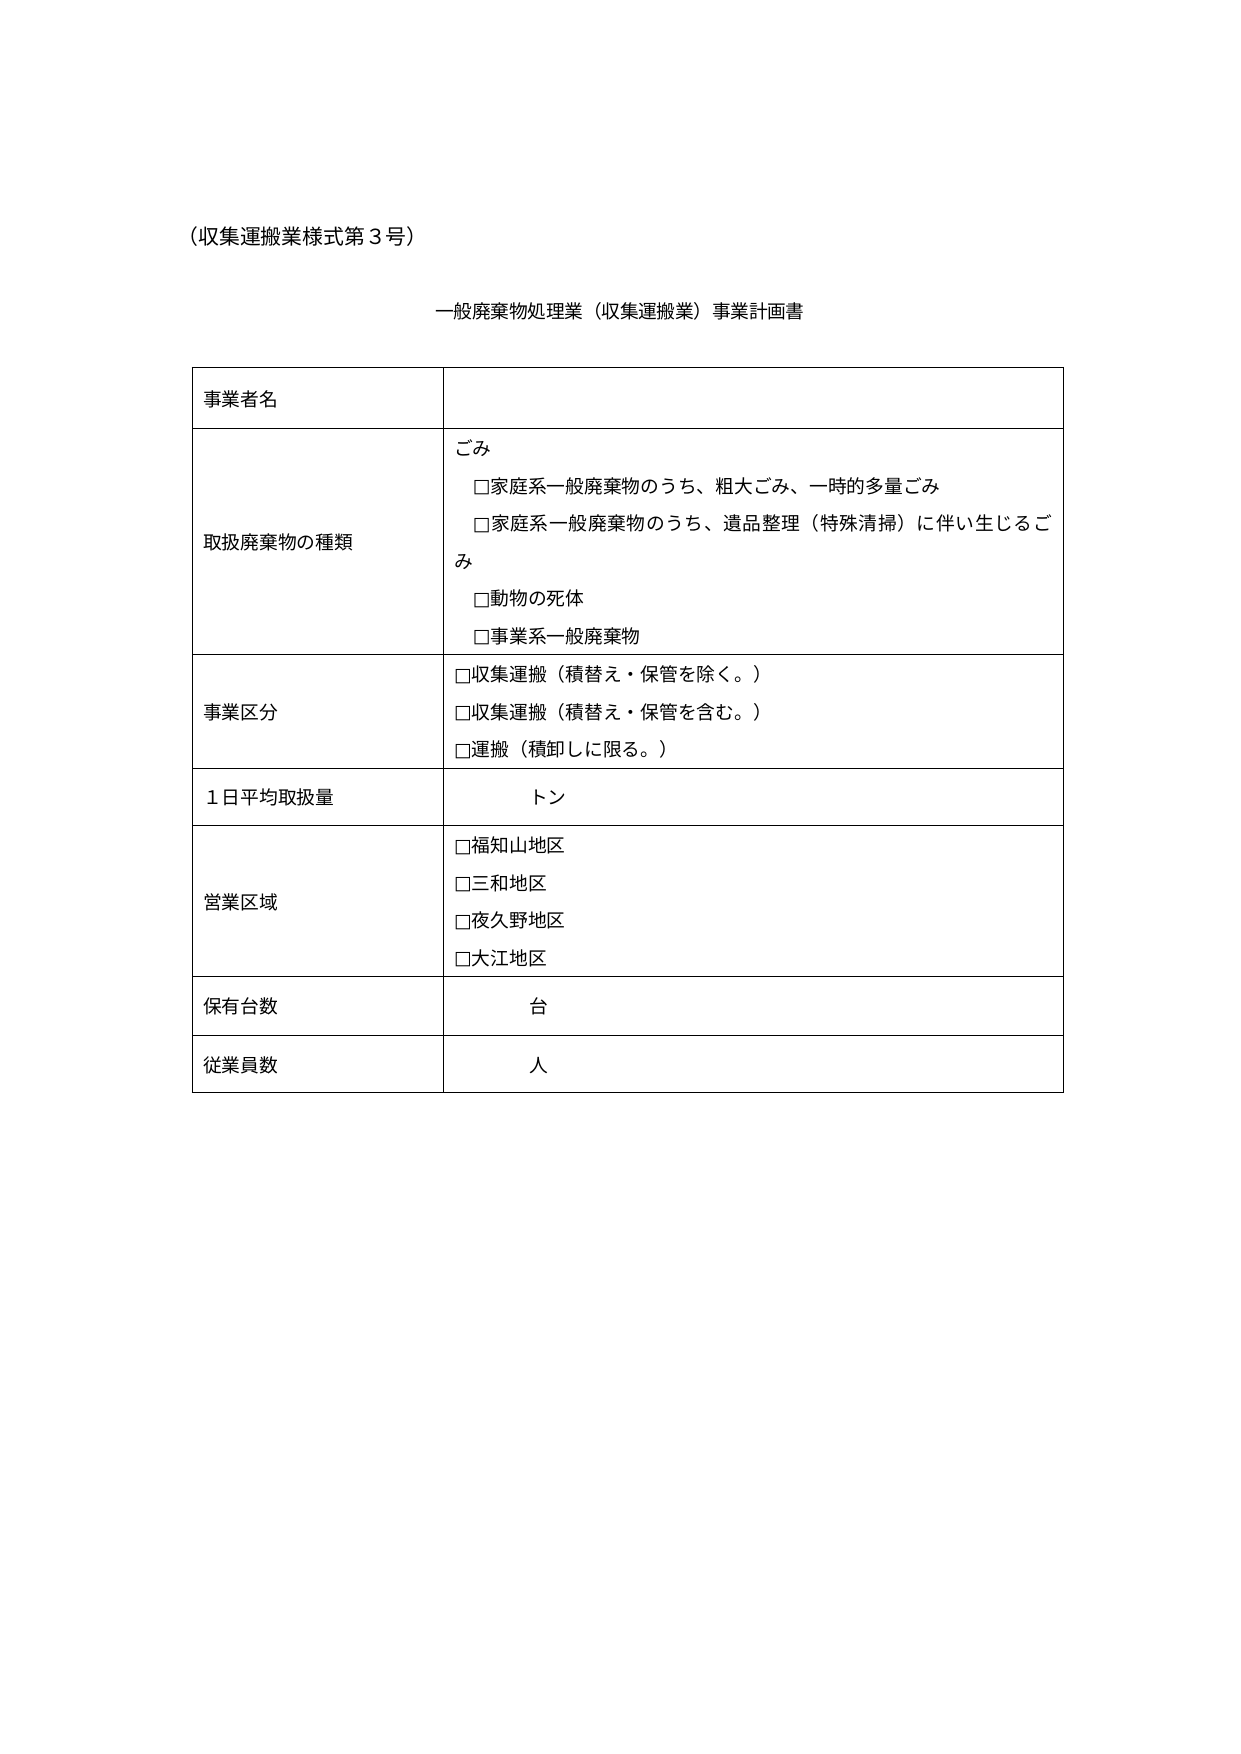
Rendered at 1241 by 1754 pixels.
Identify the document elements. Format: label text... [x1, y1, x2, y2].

table_cell 取扱廃棄物の種類 [193, 429, 443, 654]
table_cell 台 [444, 977, 1063, 1034]
table_cell 事業区分 [193, 655, 443, 767]
table_cell 保有台数 [193, 977, 443, 1034]
text 一般廃棄物処理業（収集運搬業）事業計画書 [177, 292, 1063, 329]
table_cell トン [444, 769, 1063, 825]
table_cell □福知山地区 □三和地区 □夜久野地区 □大江地区 [444, 826, 1063, 976]
table_cell □収集運搬（積替え・保管を除く。） □収集運搬（積替え・保管を含む。） □運搬（積卸しに限る。） [444, 655, 1063, 767]
table_cell ごみ □家庭系一般廃棄物のうち、粗大ごみ、一時的多量ごみ □家庭系一般廃棄物のうち、遺品整理（特殊清掃）に伴い生じるごみ □動物の死体 □事業系一般廃棄物 [444, 429, 1063, 654]
table_header [444, 368, 1063, 428]
table_cell 人 [444, 1036, 1063, 1092]
table_cell １日平均取扱量 [193, 769, 443, 825]
table_cell 従業員数 [193, 1036, 443, 1092]
text （収集運搬業様式第３号） [177, 217, 1063, 254]
table_header 事業者名 [193, 368, 443, 428]
table_cell 営業区域 [193, 826, 443, 976]
